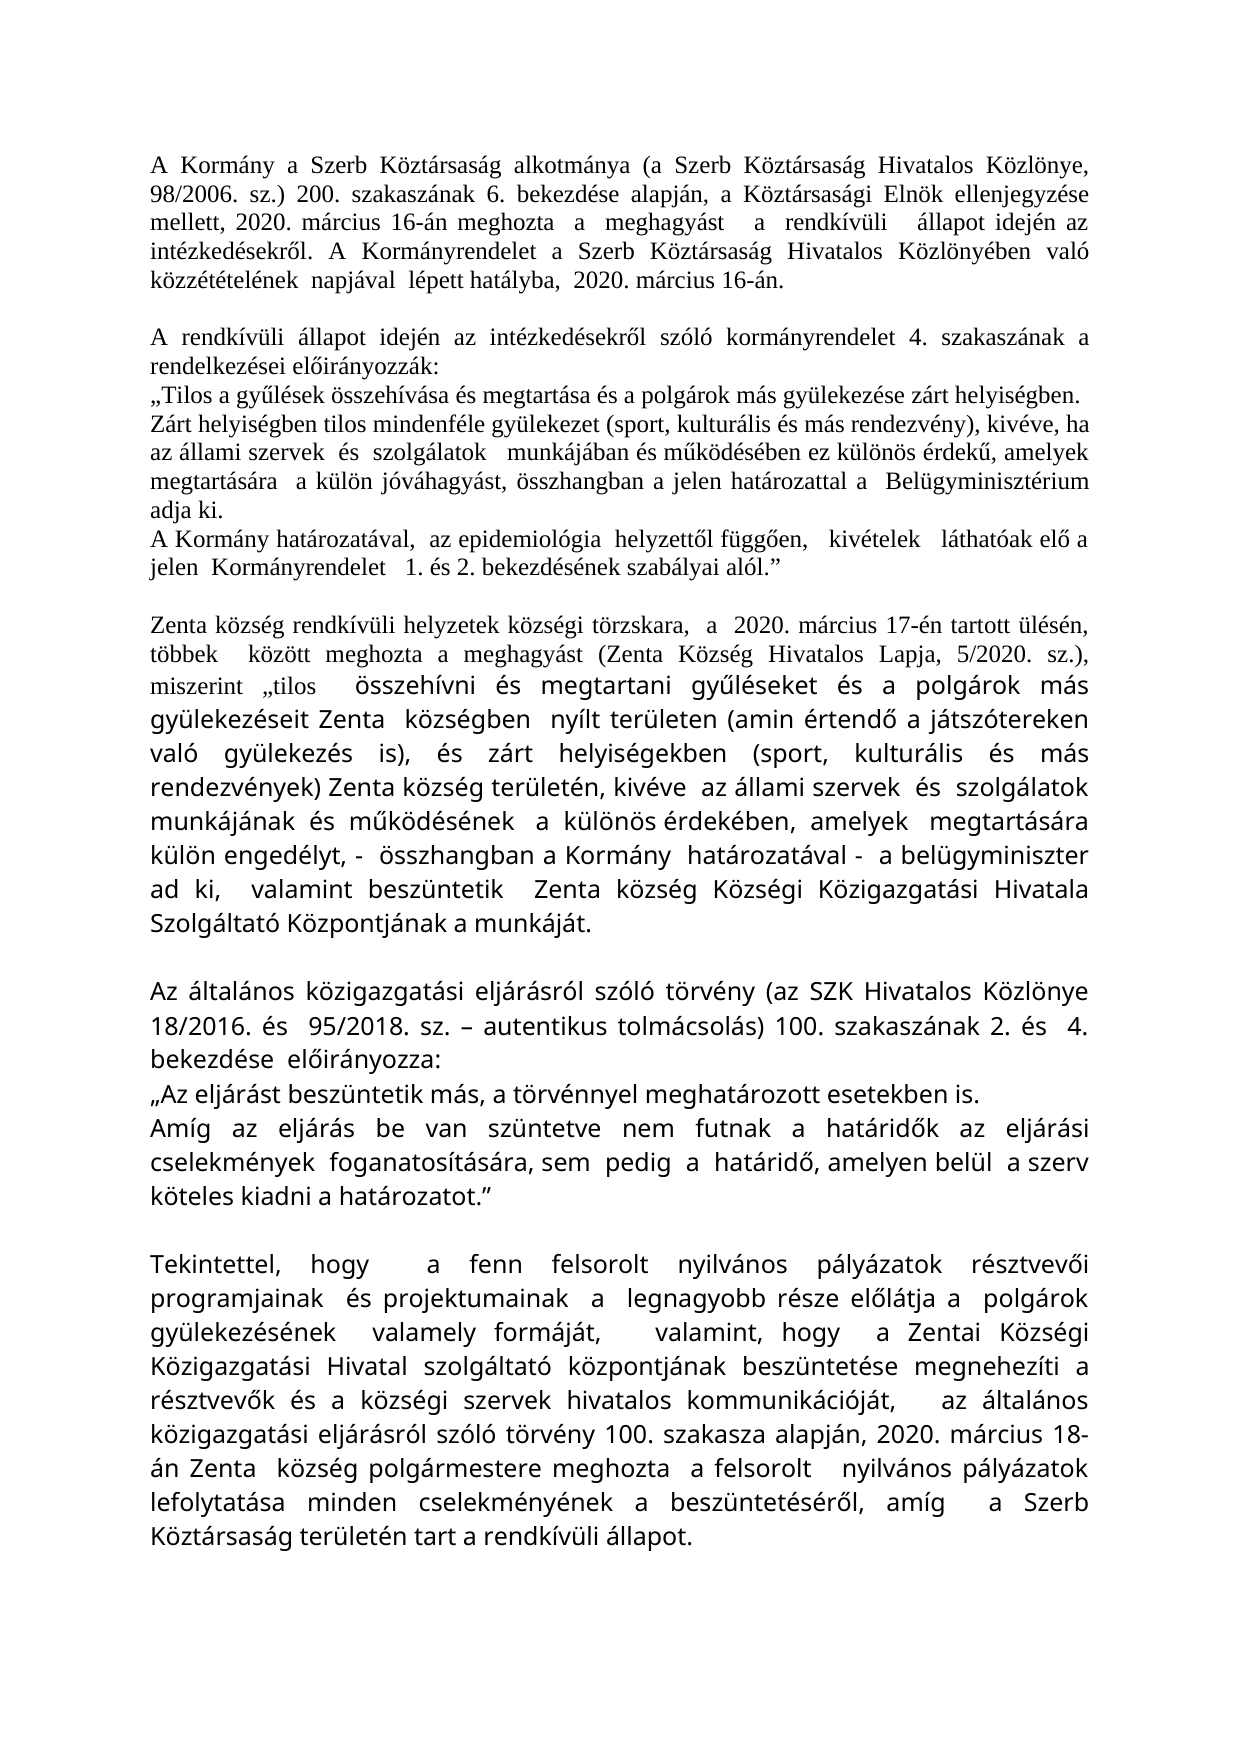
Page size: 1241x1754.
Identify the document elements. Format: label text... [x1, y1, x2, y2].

text Amíg az eljárás be van szüntetve nem futnak a határidők az eljárási cselekmények foganatosítására, sem pedig a határidő, amelyen belül a szerv köteles kiadni a határozatot.” [150, 1110, 1090, 1212]
text „Az eljárást beszüntetik más, a törvénnyel meghatározott esetekben is. [150, 1076, 1090, 1110]
text „Tilos a gyűlések összehívása és megtartása és a polgárok más gyülekezése zárt helyiségben. [150, 380, 1090, 409]
text A Kormány határozatával, az epidemiológia helyzettől függően, kivételek láthatóak elő a jelen Kormányrendelet 1. és 2. bekezdésének szabályai alól.” [150, 524, 1090, 581]
text Az általános közigazgatási eljárásról szóló törvény (az SZK Hivatalos Közlönye 18/2016. és 95/2018. sz. – autentikus tolmácsolás) 100. szakaszának 2. és 4. bekezdése előirányozza: [150, 974, 1090, 1076]
text Zárt helyiségben tilos mindenféle gyülekezet (sport, kulturális és más rendezvény), kivéve, ha az állami szervek és szolgálatok munkájában és működésében ez különös érdekű, amelyek megtartására a külön jóváhagyást, összhangban a jelen határozattal a Belügyminisztérium adja ki. [150, 409, 1090, 524]
text A rendkívüli állapot idején az intézkedésekről szóló kormányrendelet 4. szakaszának a rendelkezései előirányozzák: [150, 322, 1090, 380]
text A Kormány a Szerb Köztársaság alkotmánya (a Szerb Köztársaság Hivatalos Közlönye, 98/2006. sz.) 200. szakaszának 6. bekezdése alapján, a Köztársasági Elnök ellenjegyzése mellett, 2020. március 16-án meghozta a meghagyást a rendkívüli állapot idején az intézkedésekről. A Kormányrendelet a Szerb Köztársaság Hivatalos Közlönyében való közzétételének napjával lépett hatályba, 2020. március 16-án. [150, 150, 1090, 294]
text Zenta község rendkívüli helyzetek községi törzskara, a 2020. március 17-én tartott ülésén, többek között meghozta a meghagyást (Zenta Község Hivatalos Lapja, 5/2020. sz.), miszerint „tilos összehívni és megtartani gyűléseket és a polgárok más gyülekezéseit Zenta községben nyílt területen (amin értendő a játszótereken való gyülekezés is), és zárt helyiségekben (sport, kulturális és más rendezvények) Zenta község területén, kivéve az állami szervek és szolgálatok munkájának és működésének a különös érdekében, amelyek megtartására külön engedélyt, - összhangban a Kormány határozatával - a belügyminiszter ad ki, valamint beszüntetik Zenta község Községi Közigazgatási Hivatala Szolgáltató Központjának a munkáját. [150, 610, 1090, 940]
text Tekintettel, hogy a fenn felsorolt nyilvános pályázatok résztvevői programjainak és projektumainak a legnagyobb része előlátja a polgárok gyülekezésének valamely formáját, valamint, hogy a Zentai Községi Közigazgatási Hivatal szolgáltató központjának beszüntetése megnehezíti a résztvevők és a községi szervek hivatalos kommunikációját, az általános közigazgatási eljárásról szóló törvény 100. szakasza alapján, 2020. március 18-án Zenta község polgármestere meghozta a felsorolt nyilvános pályázatok lefolytatása minden cselekményének a beszüntetéséről, amíg a Szerb Köztársaság területén tart a rendkívüli állapot. [150, 1247, 1090, 1553]
